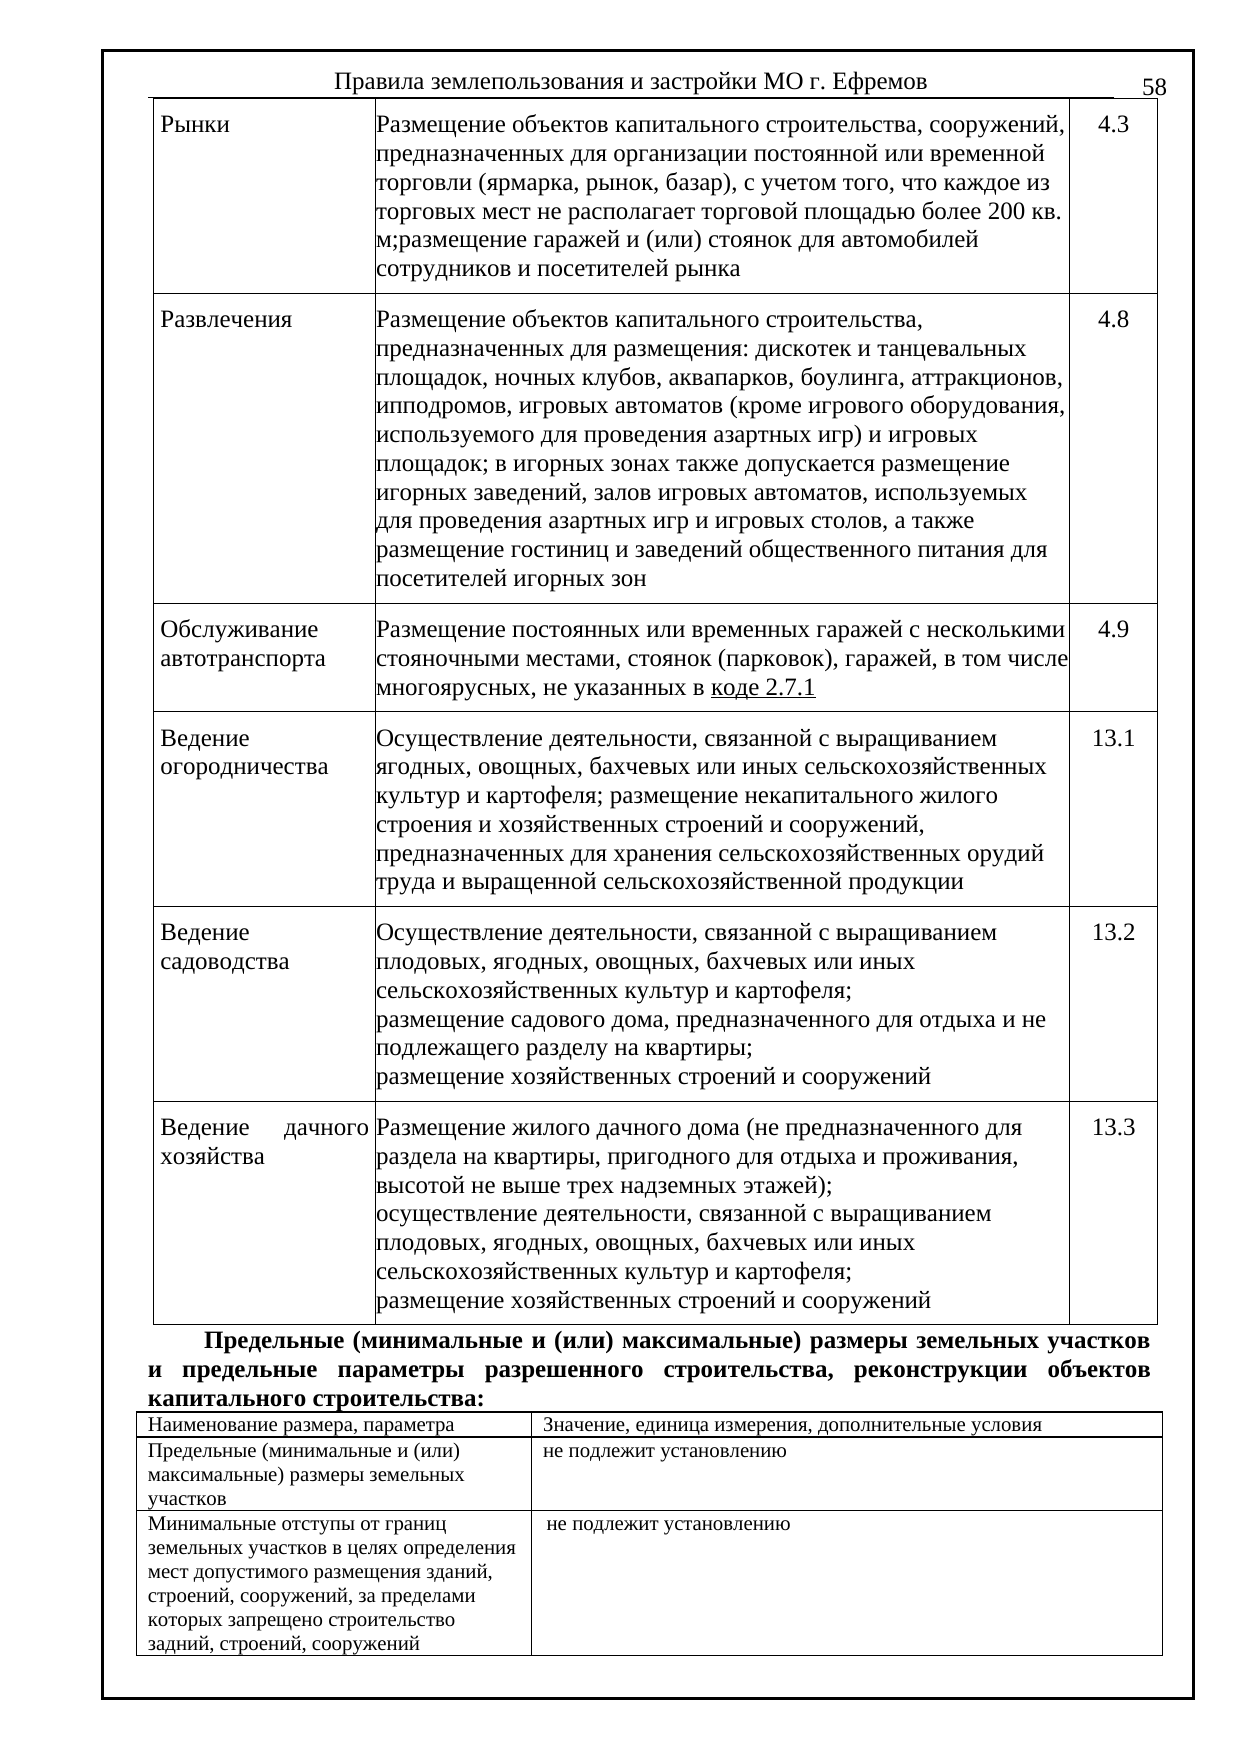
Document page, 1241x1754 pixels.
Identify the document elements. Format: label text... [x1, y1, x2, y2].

table_cell Обслуживание автотранспорта [154, 604, 375, 711]
table_cell Ведение огородничества [154, 712, 375, 906]
table_cell 13.3 [1070, 1102, 1157, 1324]
table_cell Развлечения [154, 294, 375, 602]
table_cell 4.8 [1070, 294, 1157, 602]
table_cell Рынки [154, 99, 375, 293]
text Предельные (минимальные и (или) максимальные) размеры земельных участков и предельные параметры разрешенного строительства, реконструкции объектов капитального строительства: [148, 1325, 1152, 1411]
table_cell Предельные (минимальные и (или) максимальные) размеры земельных участков [137, 1438, 531, 1510]
table_cell Размещение объектов капитального строительства, предназначенных для размещения: дискотек и танцевальных площадок, ночных клубов, аквапарков, боулинга, аттракционов, ипподромов, игровых автоматов (кроме игрового оборудования, используемого для проведения азартных игр) и игровых площадок; в игорных зонах также допускается размещение игорных заведений, залов игровых автоматов, используемых для проведения азартных игр и игровых столов, а также размещение гостиниц и заведений общественного питания для посетителей игорных зон [376, 294, 1069, 602]
table_cell 4.9 [1070, 604, 1157, 711]
table_cell Размещение жилого дачного дома (не предназначенного для раздела на квартиры, пригодного для отдыха и проживания, высотой не выше трех надземных этажей); осуществление деятельности, связанной с выращиванием плодовых, ягодных, овощных, бахчевых или иных сельскохозяйственных культур и картофеля; размещение хозяйственных строений и сооружений [376, 1102, 1069, 1324]
table_cell Осуществление деятельности, связанной с выращиванием плодовых, ягодных, овощных, бахчевых или иных сельскохозяйственных культур и картофеля; размещение садового дома, предназначенного для отдыха и не подлежащего разделу на квартиры; размещение хозяйственных строений и сооружений [376, 907, 1069, 1101]
table_cell не подлежит установлению [532, 1438, 1162, 1510]
table_cell Размещение постоянных или временных гаражей с несколькими стояночными местами, стоянок (парковок), гаражей, в том числе многоярусных, не указанных в коде 2.7.1 [376, 604, 1069, 711]
table_cell Ведение садоводства [154, 907, 375, 1101]
table_cell Размещение объектов капитального строительства, сооружений, предназначенных для организации постоянной или временной торговли (ярмарка, рынок, базар), с учетом того, что каждое из торговых мест не располагает торговой площадью более 200 кв. м;размещение гаражей и (или) стоянок для автомобилей сотрудников и посетителей рынка [376, 99, 1069, 293]
table_cell 13.2 [1070, 907, 1157, 1101]
table_header Наименование размера, параметра [137, 1413, 531, 1436]
table_cell 13.1 [1070, 712, 1157, 906]
table_cell Ведение дачного хозяйства [154, 1102, 375, 1324]
table_cell Минимальные отступы от границ земельных участков в целях определения мест допустимого размещения зданий, строений, сооружений, за пределами которых запрещено строительство задний, строений, сооружений [137, 1511, 531, 1655]
table_cell Осуществление деятельности, связанной с выращиванием ягодных, овощных, бахчевых или иных сельскохозяйственных культур и картофеля; размещение некапитального жилого строения и хозяйственных строений и сооружений, предназначенных для хранения сельскохозяйственных орудий труда и выращенной сельскохозяйственной продукции [376, 712, 1069, 906]
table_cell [532, 1511, 1162, 1655]
table_header Значение, единица измерения, дополнительные условия [532, 1413, 1162, 1436]
table_cell 4.3 [1070, 99, 1157, 293]
